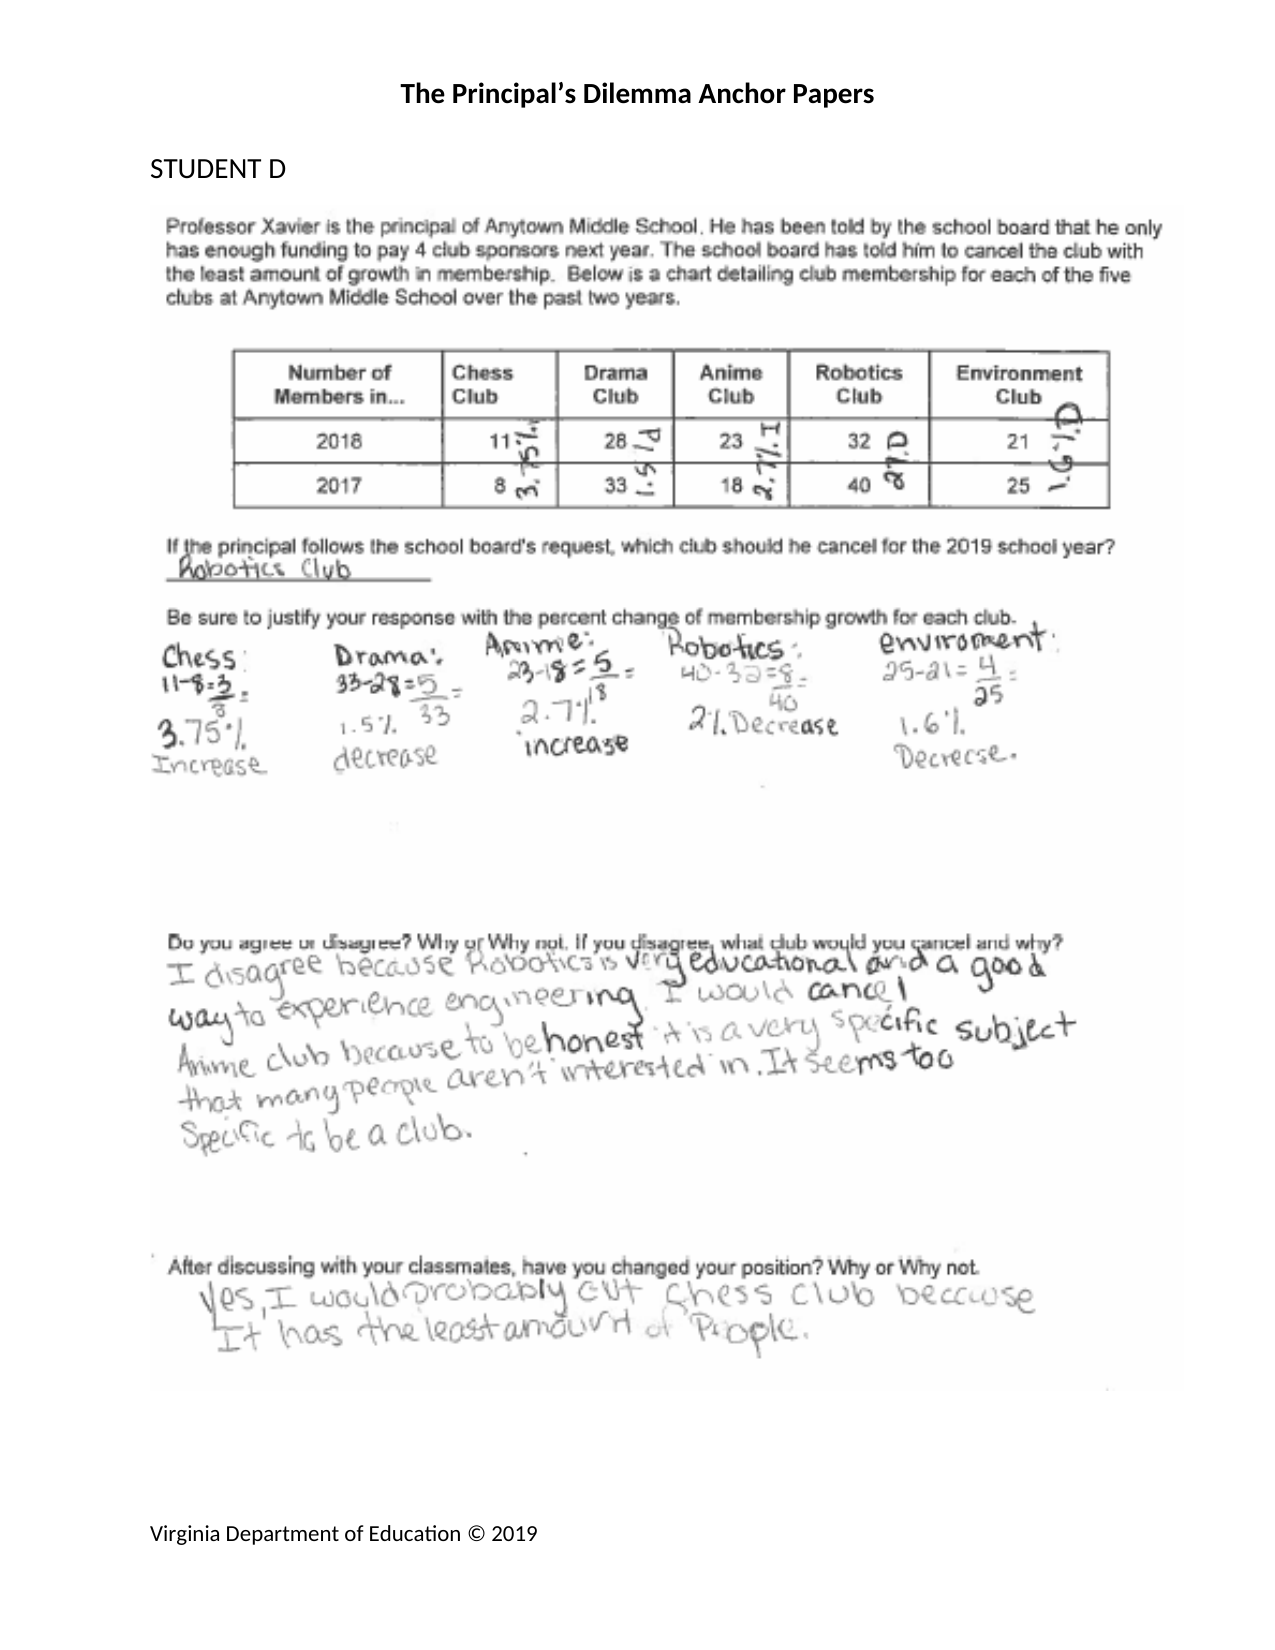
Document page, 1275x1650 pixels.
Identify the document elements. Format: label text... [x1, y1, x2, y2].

picture [150, 205, 1184, 1391]
text STUDENT D [150, 150, 1125, 186]
